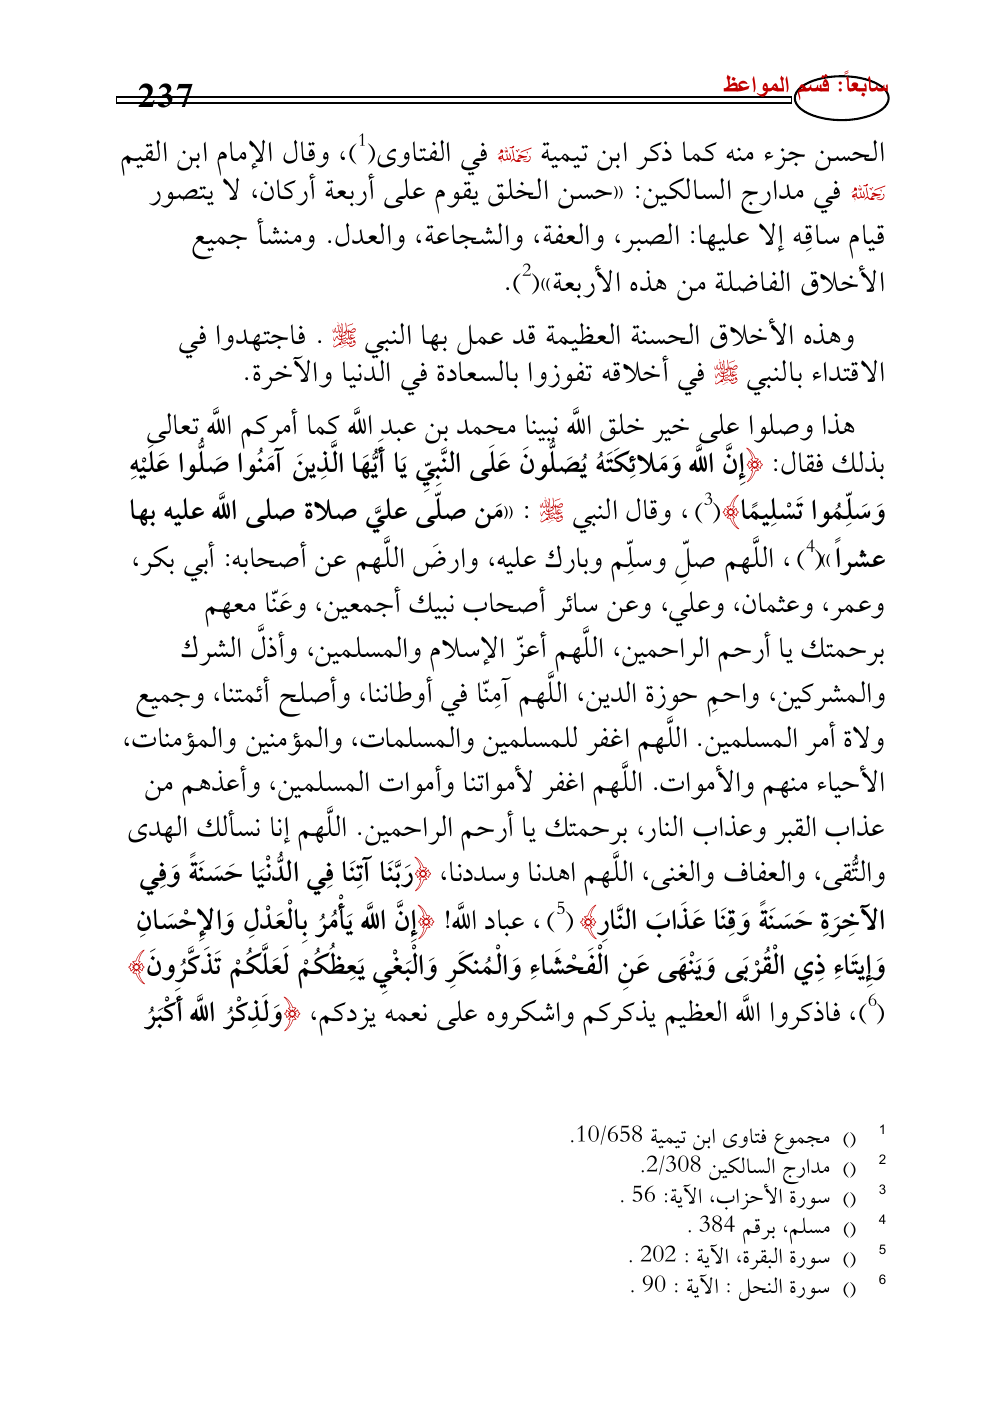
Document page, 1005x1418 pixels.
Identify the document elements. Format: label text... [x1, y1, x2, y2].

text وهذه الأخلاق الحسنة العظيمة قد عمل بها النبي . فاجتهدوا في الاقتداء بالنبي في أخلاقه تفوزوا بالسعادة في الدنيا والآخرة. [118, 308, 886, 398]
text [118, 398, 886, 1038]
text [118, 124, 886, 308]
